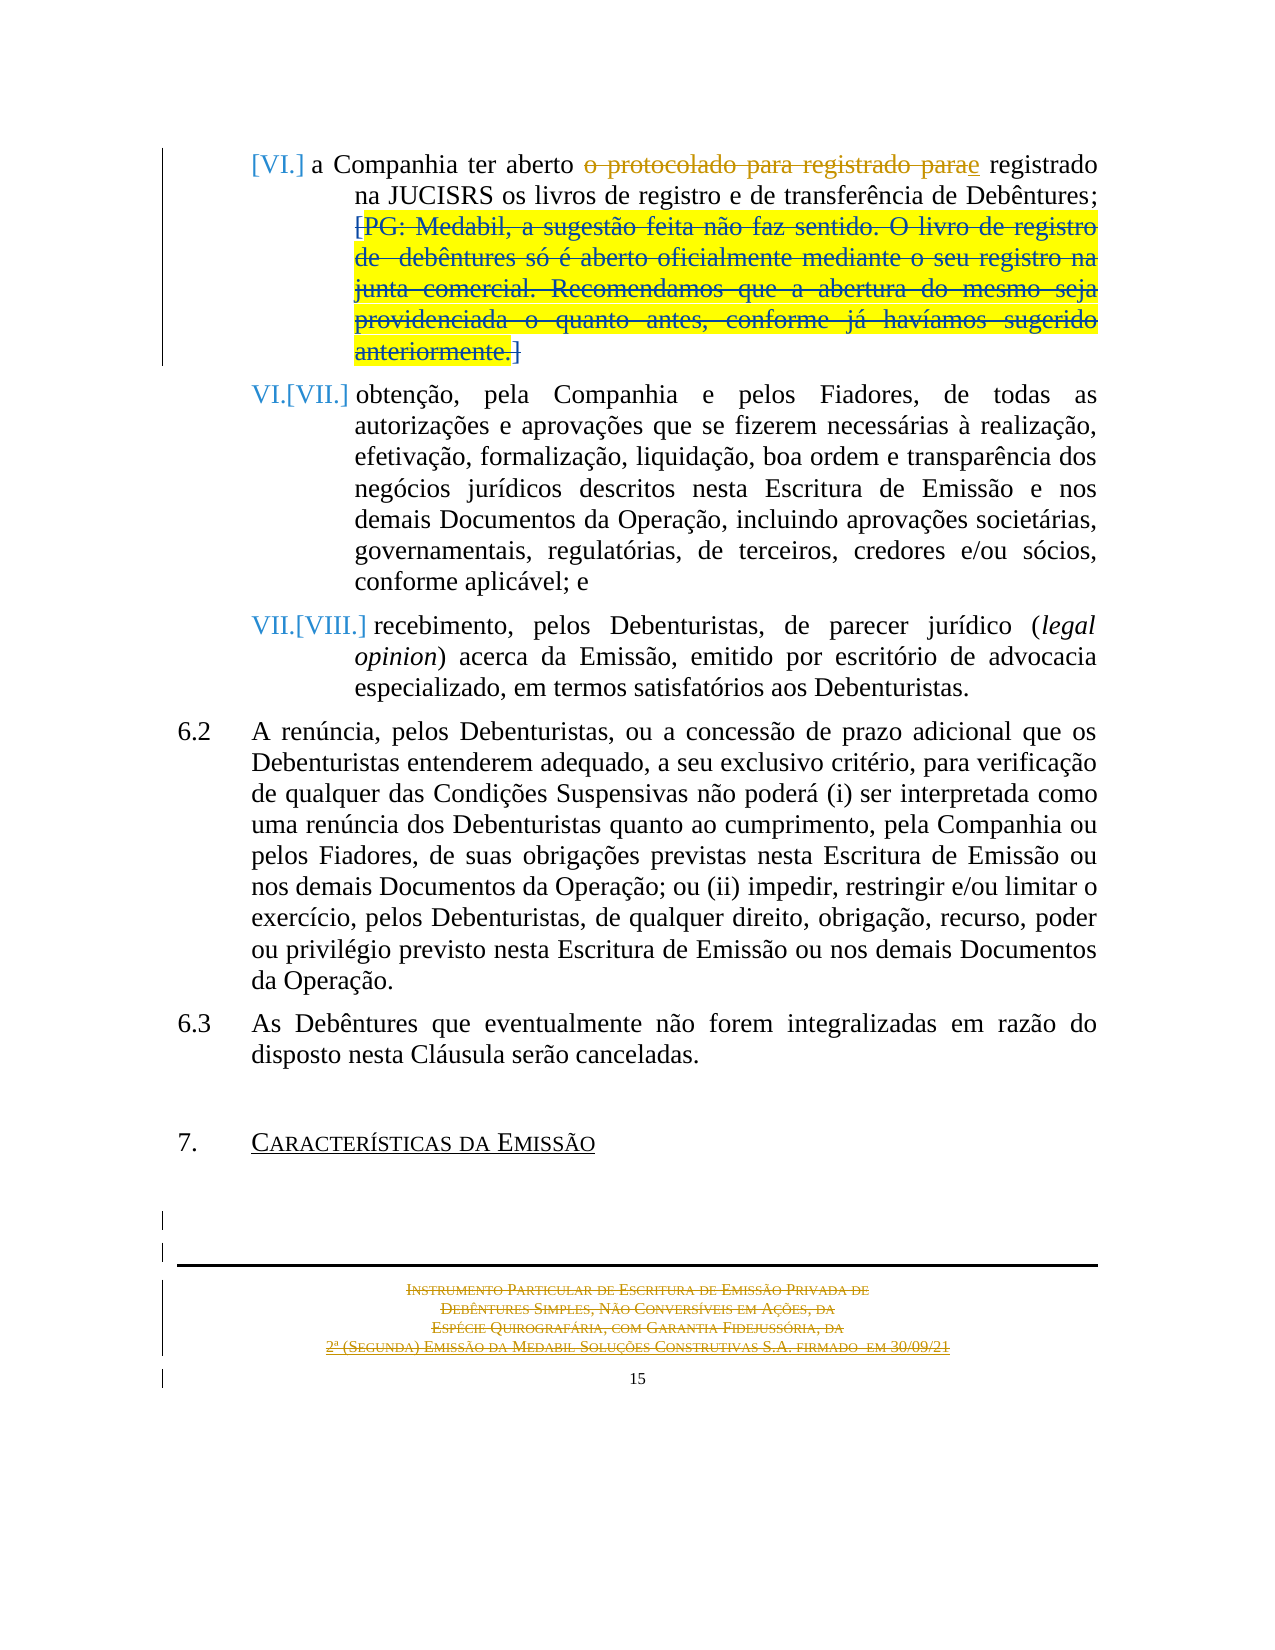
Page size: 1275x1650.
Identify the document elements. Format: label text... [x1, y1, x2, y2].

list recebimento, pelos Debenturistas, de parecer jurídico (legal opinion) acerca da Emissão, emitido por escritório de advocacia especializado, em termos satisfatórios aos Debenturistas. [251, 609, 1098, 702]
list A renúncia, pelos Debenturistas, ou a concessão de prazo adicional que os Debenturistas entenderem adequado, a seu exclusivo critério, para verificação de qualquer das Condições Suspensivas não poderá (i) ser interpretada como uma renúncia dos Debenturistas quanto ao cumprimento, pela Companhia ou pelos Fiadores, de suas obrigações previstas nesta Escritura de Emissão ou nos demais Documentos da Operação; ou (ii) impedir, restringir e/ou limitar o exercício, pelos Debenturistas, de qualquer direito, obrigação, recurso, poder ou privilégio previsto nesta Escritura de Emissão ou nos demais Documentos da Operação. [177, 715, 1098, 995]
list obtenção, pela Companhia e pelos Fiadores, de todas as autorizações e aprovações que se fizerem necessárias à realização, efetivação, formalização, liquidação, boa ordem e transparência dos negócios jurídicos descritos nesta Escritura de Emissão e nos demais Documentos da Operação, incluindo aprovações societárias, governamentais, regulatórias, de terceiros, credores e/ou sócios, conforme aplicável; e [251, 378, 1098, 596]
list As Debêntures que eventualmente não forem integralizadas em razão do disposto nesta Cláusula serão canceladas. [177, 1007, 1098, 1070]
list a Companhia ter aberto registrado na JUCISRS os livros de registro e de transferência de Debêntures; [251, 148, 1098, 366]
list Características da Emissão [177, 1126, 1098, 1157]
